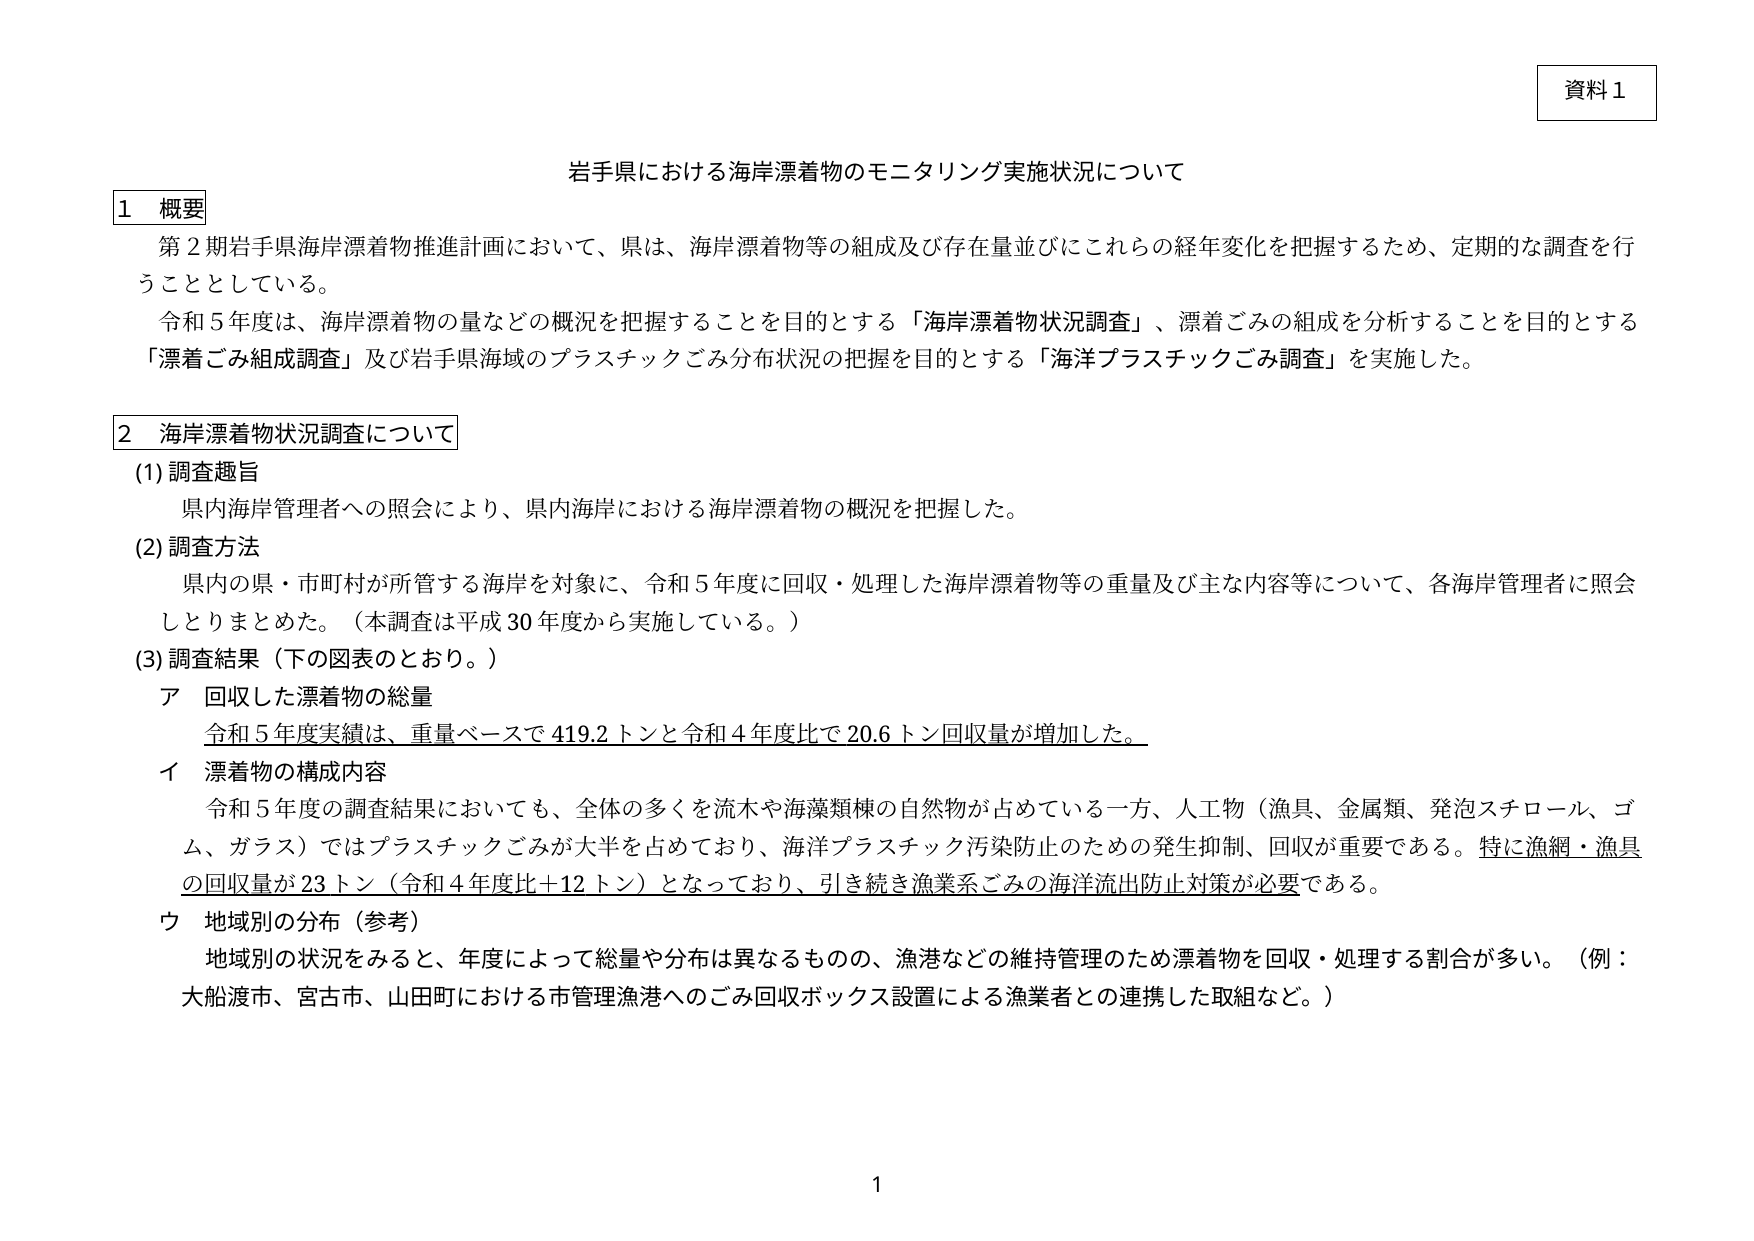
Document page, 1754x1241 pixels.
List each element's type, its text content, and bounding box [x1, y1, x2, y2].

text 令和５年度の調査結果においても、全体の多くを流木や海藻類棟の自然物が占めている一方、人工物（漁具、金属類、発泡スチロール、ゴム、ガラス）ではプラスチックごみが大半を占めており、海洋プラスチック汚染防止のための発生抑制、回収が重要である。特に漁網・漁具の回収量が23トン（令和４年度比＋12トン）となっており、引き続き漁業系ごみの海洋流出防止対策が必要である。 [112, 789, 1641, 901]
text 令和５年度実績は、重量ベースで419.2トンと令和４年度比で20.6トン回収量が増加した。 [112, 714, 1641, 751]
text 令和５年度は、海岸漂着物の量などの概況を把握することを目的とする「海岸漂着物状況調査」、漂着ごみの組成を分析することを目的とする「漂着ごみ組成調査」及び岩手県海域のプラスチックごみ分布状況の把握を目的とする「海洋プラスチックごみ調査」を実施した。 [112, 301, 1641, 376]
text イ 漂着物の構成内容 [112, 751, 1641, 789]
text ウ 地域別の分布（参考） [112, 901, 1641, 939]
text 県内の県・市町村が所管する海岸を対象に、令和５年度に回収・処理した海岸漂着物等の重量及び主な内容等について、各海岸管理者に照会しとりまとめた。（本調査は平成30年度から実施している。） [112, 564, 1641, 639]
text 地域別の状況をみると、年度によって総量や分布は異なるものの、漁港などの維持管理のため漂着物を回収・処理する割合が多い。（例：大船渡市、宮古市、山田町における市管理漁港へのごみ回収ボックス設置による漁業者との連携した取組など。） [112, 939, 1641, 1014]
text (2) 調査方法 [112, 526, 1641, 564]
text 第２期岩手県海岸漂着物推進計画において、県は、海岸漂着物等の組成及び存在量並びにこれらの経年変化を把握するため、定期的な調査を行うこととしている。 [112, 226, 1641, 301]
text 岩手県における海岸漂着物のモニタリング実施状況について [112, 151, 1641, 189]
text ア 回収した漂着物の総量 [112, 676, 1641, 714]
text (3) 調査結果（下の図表のとおり。） [112, 639, 1641, 676]
text １ 概要 [112, 189, 1641, 226]
text 県内海岸管理者への照会により、県内海岸における海岸漂着物の概況を把握した。 [112, 489, 1641, 526]
text (1) 調査趣旨 [112, 451, 1641, 489]
text ２ 海岸漂着物状況調査について [112, 414, 1641, 451]
